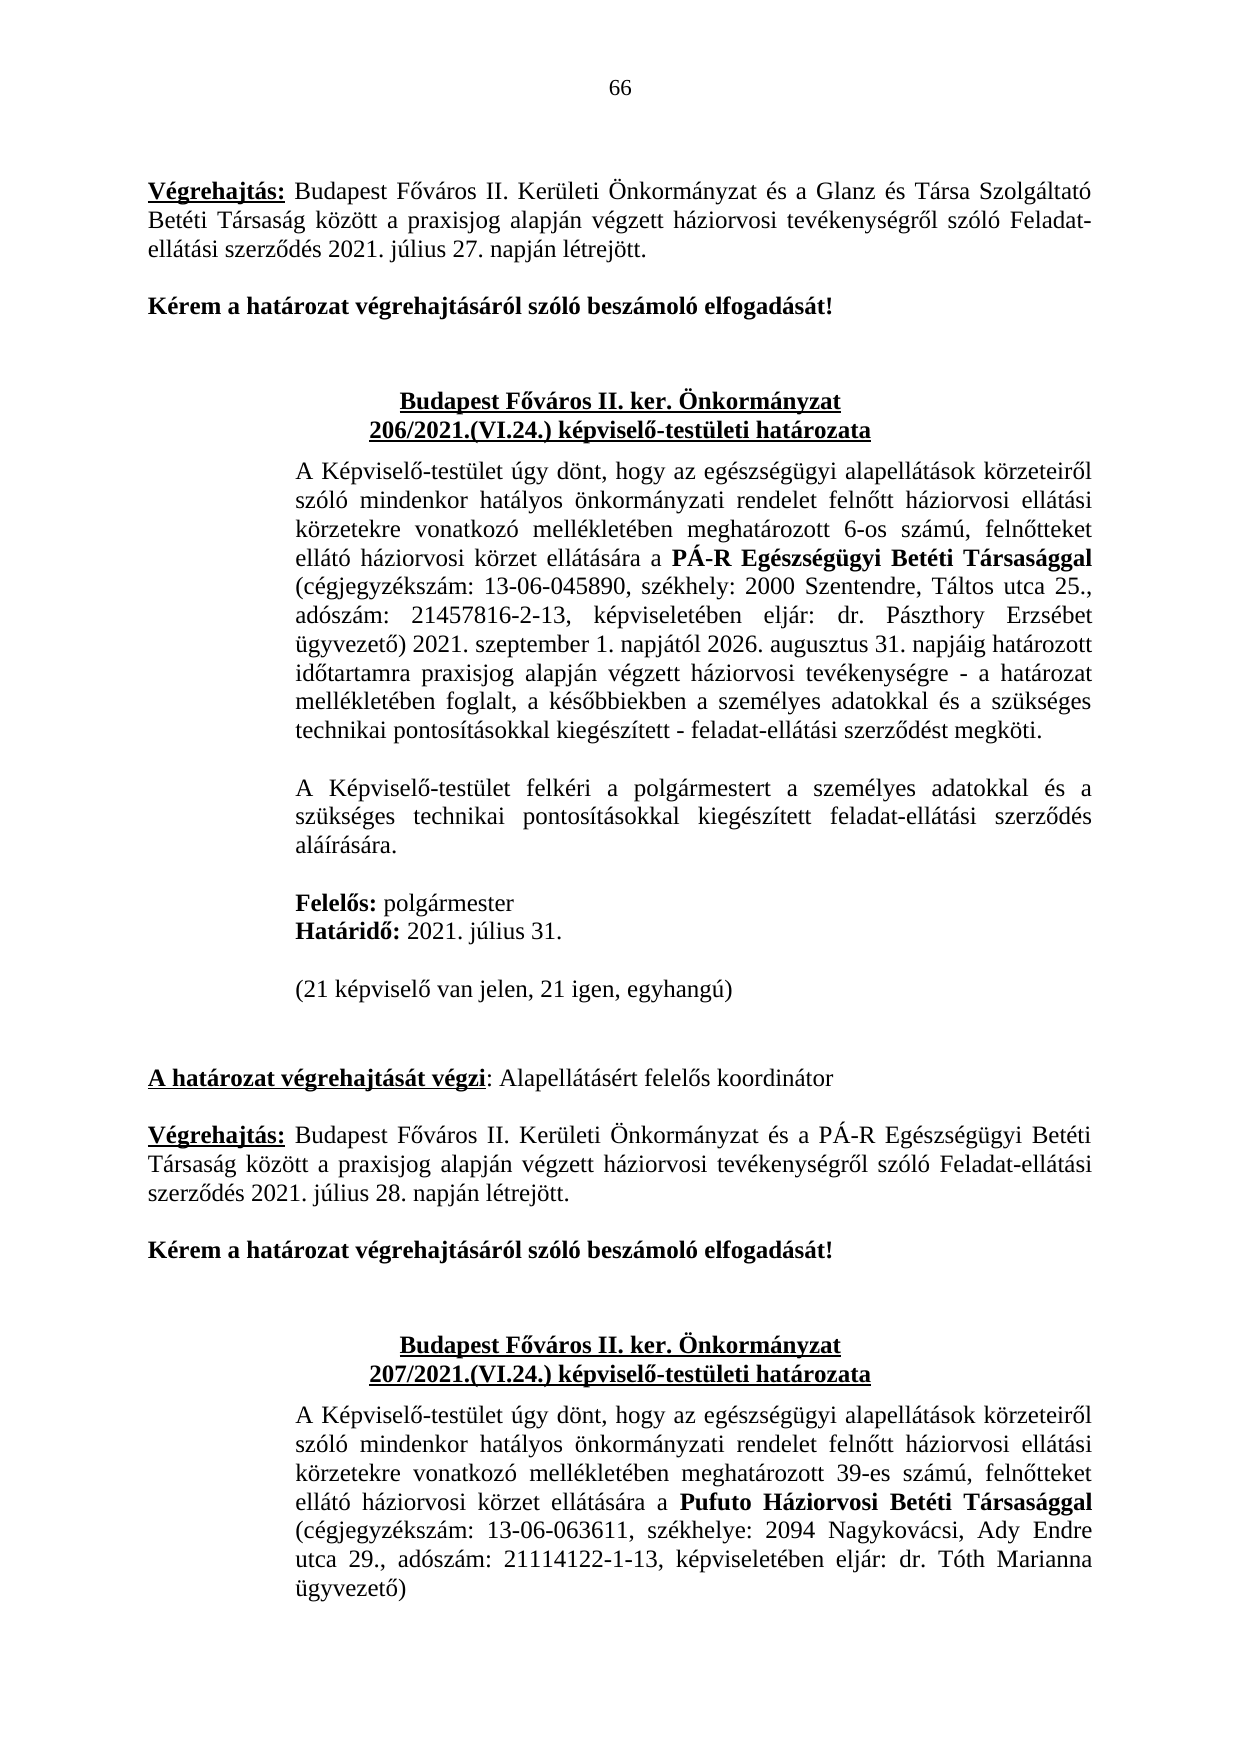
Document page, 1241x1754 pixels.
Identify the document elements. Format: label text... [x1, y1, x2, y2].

text Végrehajtás: Budapest Főváros II. Kerületi Önkormányzat és a PÁ-R Egészségügyi Betéti Társaság között a praxisjog alapján végzett háziorvosi tevékenységről szóló Feladat-ellátási szerződés 2021. július 28. napján létrejött. [148, 1120, 1093, 1207]
text Felelős: polgármester [221, 888, 1093, 916]
text Budapest Főváros II. ker. Önkormányzat 206/2021.(VI.24.) képviselő-testületi határozata [148, 386, 1093, 444]
text A Képviselő-testület felkéri a polgármestert a személyes adatokkal és a szükséges technikai pontosításokkal kiegészített feladat-ellátási szerződés aláírására. [295, 773, 1093, 859]
text Budapest Főváros II. ker. Önkormányzat 207/2021.(VI.24.) képviselő-testületi határozata [148, 1330, 1093, 1388]
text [295, 1400, 1093, 1602]
text Kérem a határozat végrehajtásáról szóló beszámoló elfogadását! [148, 1235, 1093, 1264]
text (21 képviselő van jelen, 21 igen, egyhangú) [266, 974, 1093, 1003]
text Kérem a határozat végrehajtásáról szóló beszámoló elfogadását! [148, 291, 1093, 320]
text Végrehajtás: Budapest Főváros II. Kerületi Önkormányzat és a Glanz és Társa Szolgáltató Betéti Társaság között a praxisjog alapján végzett háziorvosi tevékenységről szóló Feladat-ellátási szerződés 2021. július 27. napján létrejött. [148, 176, 1093, 263]
text A határozat végrehajtását végzi: Alapellátásért felelős koordinátor [148, 1063, 1093, 1092]
text Határidő: 2021. július 31. [221, 916, 1093, 945]
text A Képviselő-testület úgy dönt, hogy az egészségügyi alapellátások körzeteiről szóló mindenkor hatályos önkormányzati rendelet felnőtt háziorvosi ellátási körzetekre vonatkozó mellékletében meghatározott 6-os számú, felnőtteket ellátó háziorvosi körzet ellátására a PÁ-R Egészségügyi Betéti Társasággal (cégjegyzékszám: 13-06-045890, székhely: 2000 Szentendre, Táltos utca 25., adószám: 21457816-2-13, képviseletében eljár: dr. Pászthory Erzsébet ügyvezető) 2021. szeptember 1. napjától 2026. augusztus 31. napjáig határozott időtartamra praxisjog alapján végzett háziorvosi tevékenységre - a határozat mellékletében foglalt, a későbbiekben a személyes adatokkal és a szükséges technikai pontosításokkal kiegészített - feladat-ellátási szerződést megköti. [295, 456, 1093, 744]
